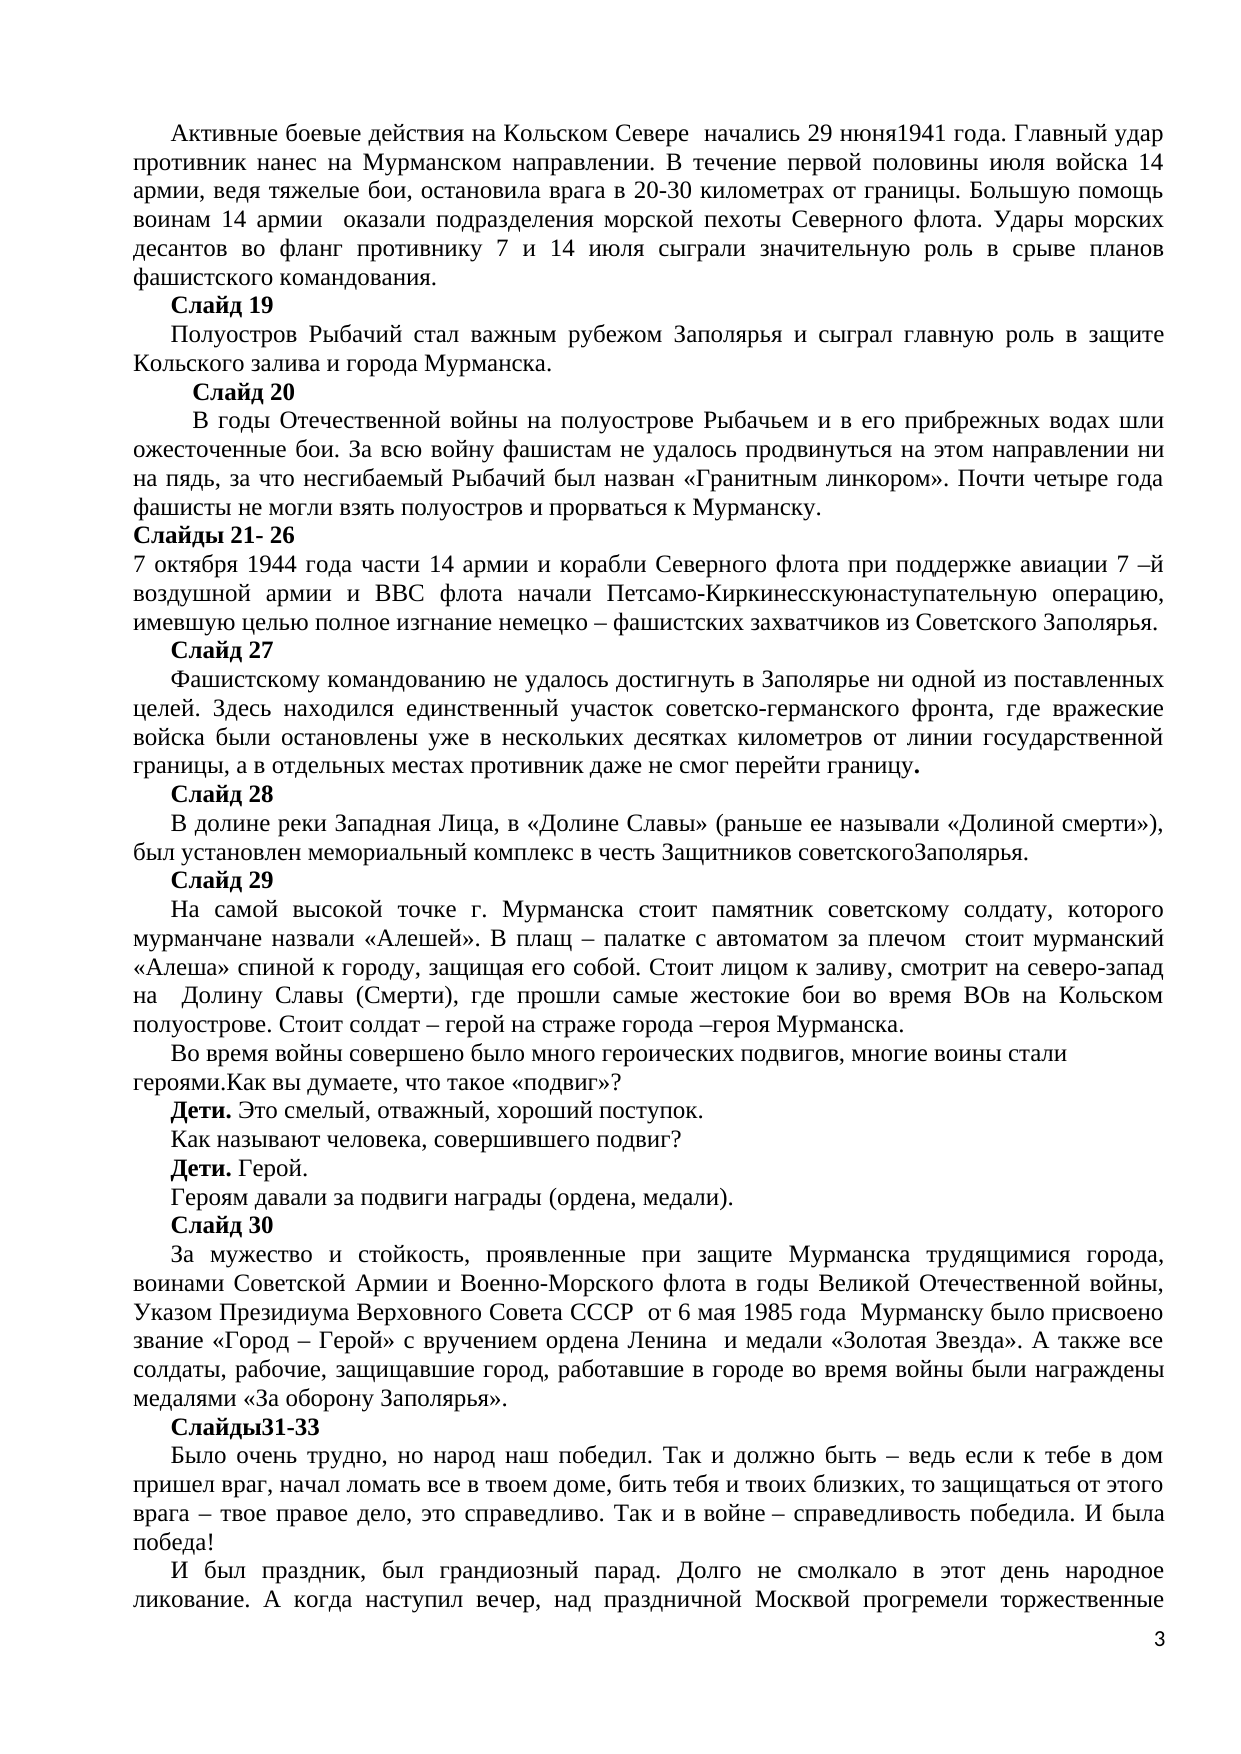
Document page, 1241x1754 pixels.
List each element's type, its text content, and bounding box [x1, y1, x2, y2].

text Дети. Герой. [133, 1153, 1165, 1182]
text За мужество и стойкость, проявленные при защите Мурманска трудящимися города, воинами Советской Армии и Военно-Морского флота в годы Великой Отечественной войны, Указом Президиума Верховного Совета СССР от 6 мая 1985 года Мурманску было присвоено звание «Город – Герой» с вручением ордена Ленина и медали «Золотая Звезда». А также все солдаты, рабочие, защищавшие город, работавшие в городе во время войны были награждены медалями «За оборону Заполярья». [133, 1239, 1165, 1412]
text Во время войны совершено было много героических подвигов, многие воины стали героями.Как вы думаете, что такое «подвиг»? [133, 1038, 1165, 1096]
text Слайд 29 [133, 866, 1165, 894]
text Было очень трудно, но народ наш победил. Так и должно быть – ведь если к тебе в дом пришел враг, начал ломать все в твоем доме, бить тебя и твоих близких, то защищаться от этого врага – твое правое дело, это справедливо. Так и в войне – справедливость победила. И была победа! [133, 1441, 1165, 1556]
text Слайд 27 [133, 636, 1165, 664]
text Слайды31-33 [133, 1412, 1165, 1441]
text Слайд 20 [133, 377, 1165, 406]
text Дети. Это смелый, отважный, хороший поступок. [133, 1096, 1165, 1124]
text Слайды 21- 26 [133, 521, 1165, 549]
text Активные боевые действия на Кольском Севере начались 29 нюня1941 года. Главный удар противник нанес на Мурманском направлении. В течение первой половины июля войска 14 армии, ведя тяжелые бои, остановила врага в 20-30 километрах от границы. Большую помощь воинам 14 армии оказали подразделения морской пехоты Северного флота. Удары морских десантов во фланг противнику 7 и 14 июля сыграли значительную роль в срыве планов фашистского командования. [133, 118, 1165, 291]
text Как называют человека, совершившего подвиг? [133, 1124, 1165, 1153]
text На самой высокой точке г. Мурманска стоит памятник советскому солдату, которого мурманчане назвали «Алешей». В плащ – палатке с автоматом за плечом стоит мурманский «Алеша» спиной к городу, защищая его собой. Стоит лицом к заливу, смотрит на северо-запад на Долину Славы (Смерти), где прошли самые жестокие бои во время ВОв на Кольском полуострове. Стоит солдат – герой на страже города –героя Мурманска. [133, 894, 1165, 1038]
text Фашистскому командованию не удалось достигнуть в Заполярье ни одной из поставленных целей. Здесь находился единственный участок советско-германского фронта, где вражеские войска были остановлены уже в нескольких десятках километров от линии государственной границы, а в отдельных местах противник даже не смог перейти границу. [133, 664, 1165, 779]
text Слайд 28 [133, 779, 1165, 808]
text 7 октября 1944 года части 14 армии и корабли Северного флота при поддержке авиации 7 –й воздушной армии и ВВС флота начали Петсамо-Киркинесскуюнаступательную операцию, имевшую целью полное изгнание немецко – фашистских захватчиков из Советского Заполярья. [133, 549, 1165, 636]
text В долине реки Западная Лица, в «Долине Славы» (раньше ее называли «Долиной смерти»), был установлен мемориальный комплекс в честь Защитников советскогоЗаполярья. [133, 808, 1165, 866]
text Героям давали за подвиги награды (ордена, медали). [133, 1182, 1165, 1211]
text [133, 1556, 1165, 1613]
text В годы Отечественной войны на полуострове Рыбачьем и в его прибрежных водах шли ожесточенные бои. За всю войну фашистам не удалось продвинуться на этом направлении ни на пядь, за что несгибаемый Рыбачий был назван «Гранитным линкором». Почти четыре года фашисты не могли взять полуостров и прорваться к Мурманску. [133, 406, 1165, 521]
text Полуостров Рыбачий стал важным рубежом Заполярья и сыграл главную роль в защите Кольского залива и города Мурманска. [133, 319, 1165, 377]
text Слайд 30 [133, 1211, 1165, 1239]
text Слайд 19 [133, 291, 1165, 319]
